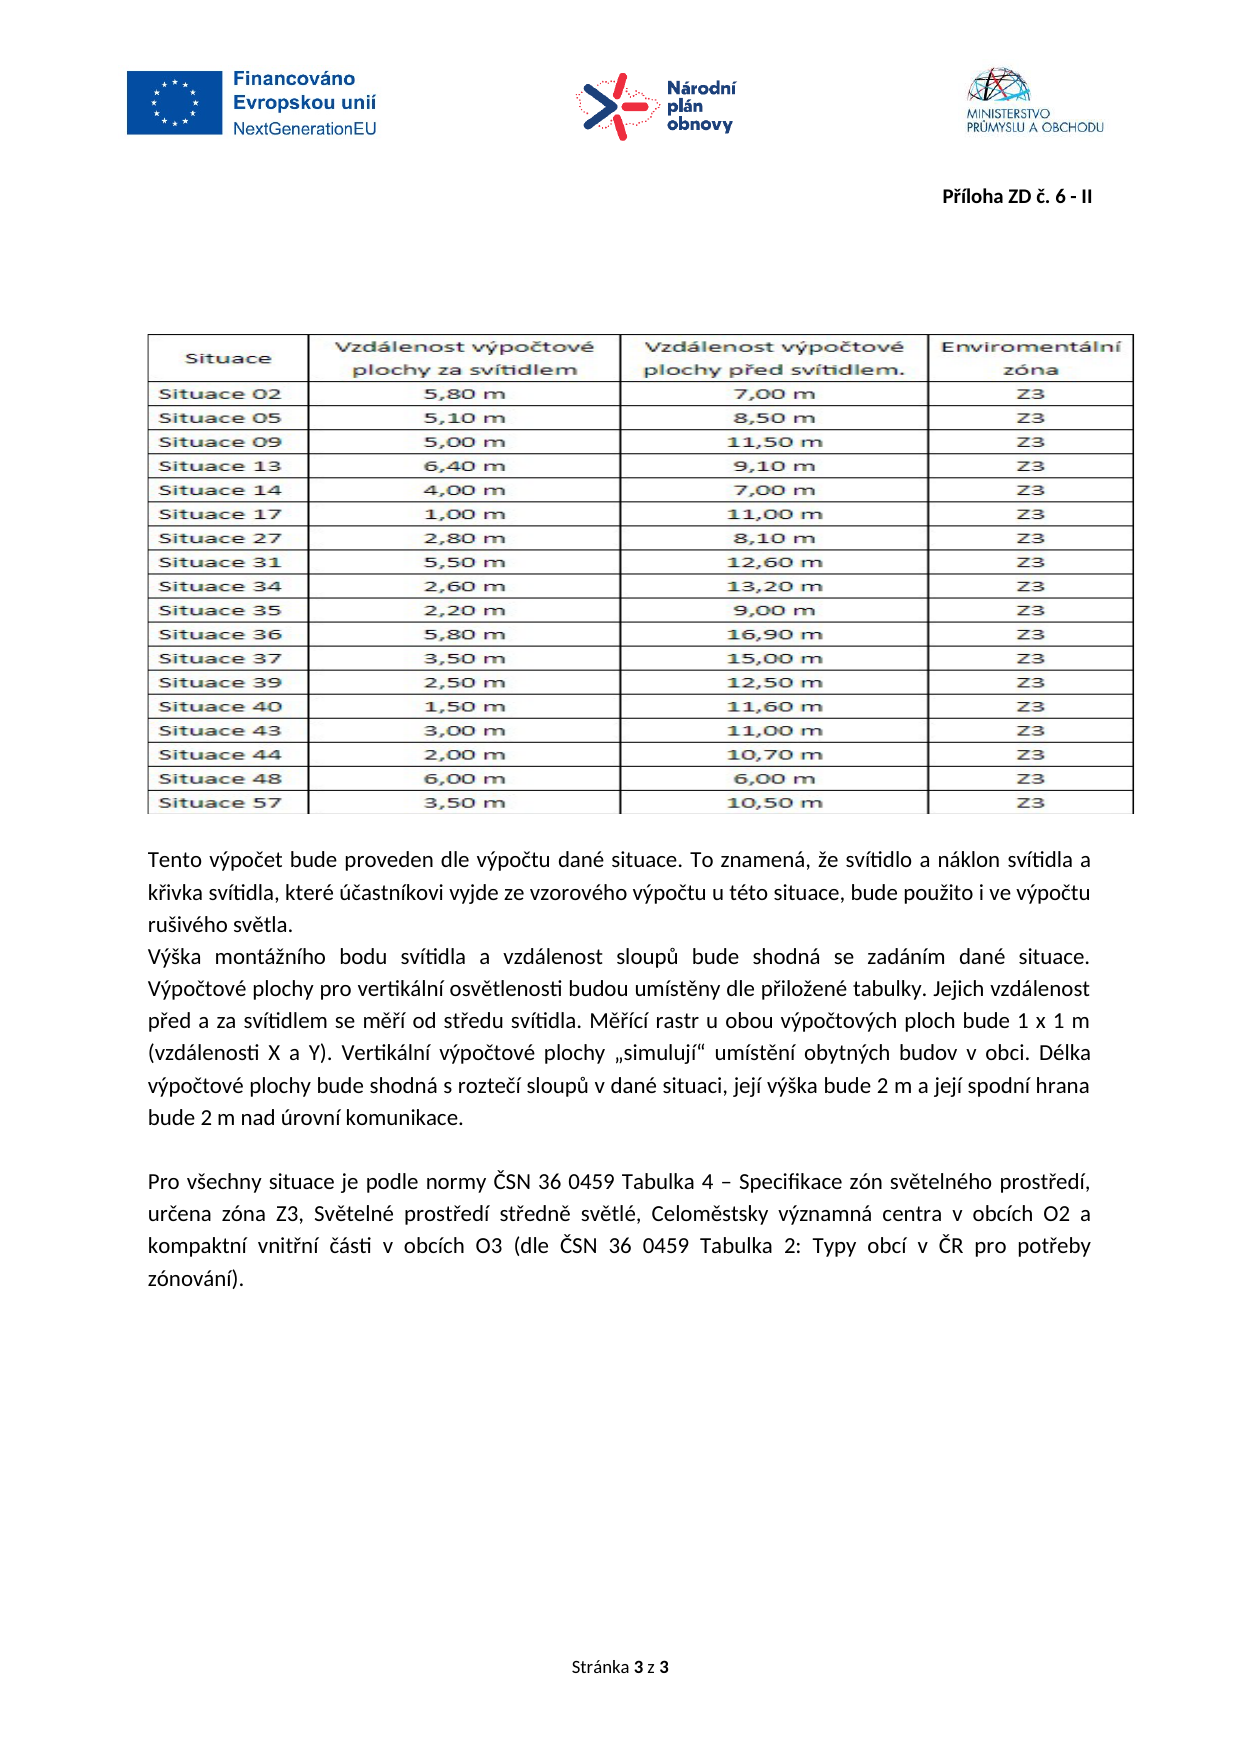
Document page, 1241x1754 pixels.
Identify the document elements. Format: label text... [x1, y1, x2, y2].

picture [565, 65, 751, 149]
text Tento výpočet bude proveden dle výpočtu dané situace. To znamená, že svítidlo a náklon svítidla a křivka svítidla, které účastníkovi vyjde ze vzorového výpočtu u této situace, bude použito i ve výpočtu rušivého světla. [148, 845, 1092, 938]
text Výška montážního bodu svítidla a vzdálenost sloupů bude shodná se zadáním dané situace. Výpočtové plochy pro vertikální osvětlenosti budou umístěny dle přiložené tabulky. Jejich vzdálenost před a za svítidlem se měří od středu svítidla. Měřící rastr u obou výpočtových ploch bude 1 x 1 m (vzdálenosti X a Y). Vertikální výpočtové plochy „simulují“ umístění obytných budov v obci. Délka výpočtové plochy bude shodná s roztečí sloupů v dané situaci, její výška bude 2 m a její spodní hrana bude 2 m nad úrovní komunikace. [148, 942, 1092, 1131]
picture [958, 59, 1112, 141]
picture [118, 65, 393, 139]
text Pro všechny situace je podle normy ČSN 36 0459 Tabulka 4 – Specifikace zón světelného prostředí, určena zóna Z3, Světelné prostředí středně světlé, Celoměstsky významná centra v obcích O2 a kompaktní vnitřní části v obcích O3 (dle ČSN 36 0459 Tabulka 2: Typy obcí v ČR pro potřeby zónování). [148, 1167, 1092, 1292]
